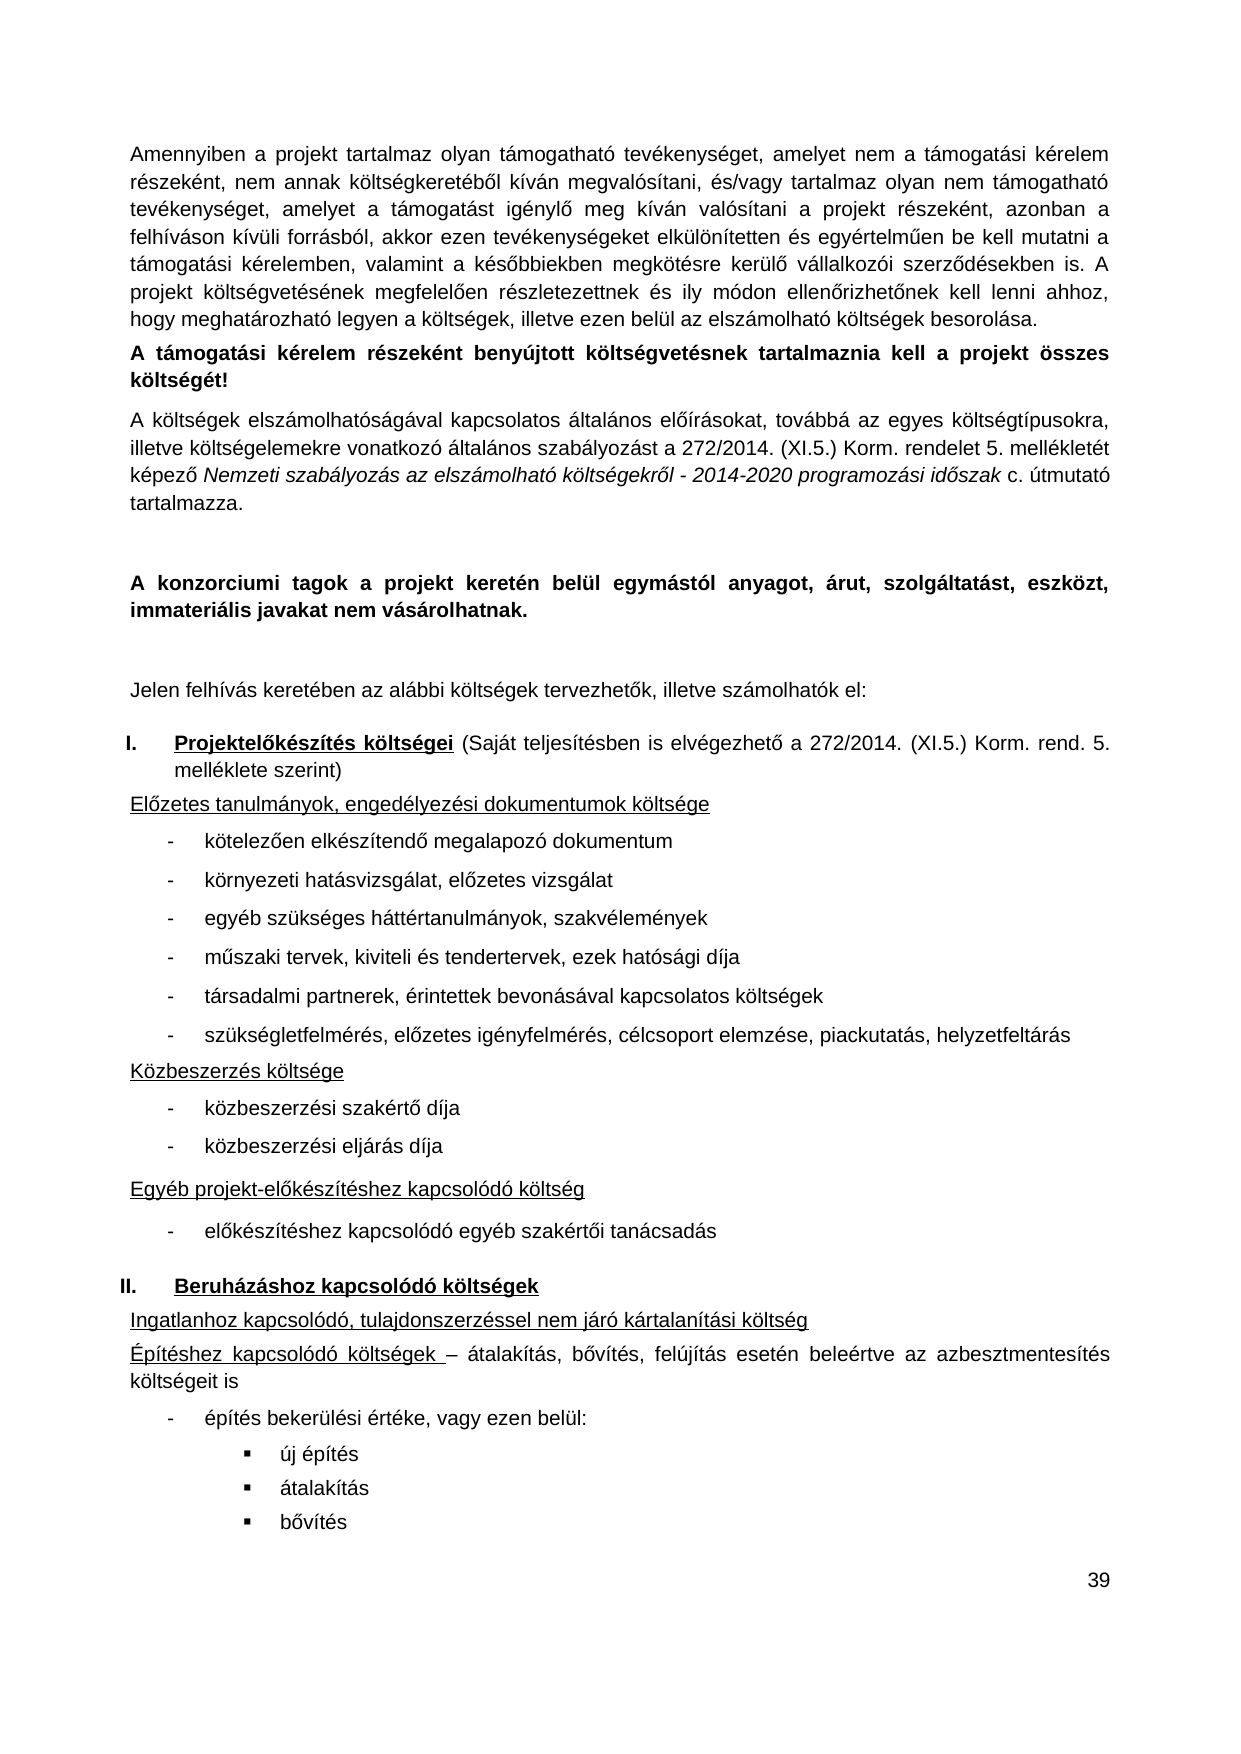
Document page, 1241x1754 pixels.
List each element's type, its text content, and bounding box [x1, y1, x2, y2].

text Jelen felhívás keretében az alábbi költségek tervezhetők, illetve számolhatók el: [130, 678, 1110, 702]
text A költségek elszámolhatóságával kapcsolatos általános előírásokat, továbbá az egyes költségtípusokra, illetve költségelemekre vonatkozó általános szabályozást a 272/2014. (XI.5.) Korm. rendelet 5. mellékletét képező Nemzeti szabályozás az elszámolható költségekről - 2014-2020 programozási időszak c. útmutató tartalmazza. [130, 408, 1110, 515]
text A támogatási kérelem részeként benyújtott költségvetésnek tartalmaznia kell a projekt összes költségét! [130, 341, 1110, 392]
list egyéb szükséges háttértanulmányok, szakvélemények [167, 903, 1110, 932]
text Közbeszerzés költsége [130, 1059, 1110, 1083]
text Építéshez kapcsolódó költségek – átalakítás, bővítés, felújítás esetén beleértve az azbesztmentesítés költségeit is [130, 1342, 1110, 1393]
list építés bekerülési értéke, vagy ezen belül: [167, 1403, 1110, 1431]
list műszaki tervek, kiviteli és tendertervek, ezek hatósági díja [167, 942, 1110, 971]
list szükségletfelmérés, előzetes igényfelmérés, célcsoport elemzése, piackutatás, helyzetfeltárás [167, 1020, 1110, 1048]
text Egyéb projekt-előkészítéshez kapcsolódó költség [130, 1177, 1110, 1201]
list közbeszerzési eljárás díja [167, 1132, 1110, 1160]
list előkészítéshez kapcsolódó egyéb szakértői tanácsadás [167, 1217, 1110, 1245]
list kötelezően elkészítendő megalapozó dokumentum [167, 826, 1110, 854]
list új építés [242, 1442, 1110, 1466]
list környezeti hatásvizsgálat, előzetes vizsgálat [167, 865, 1110, 893]
list társadalmi partnerek, érintettek bevonásával kapcsolatos költségek [167, 981, 1110, 1010]
list közbeszerzési szakértő díja [167, 1093, 1110, 1121]
text Előzetes tanulmányok, engedélyezési dokumentumok költsége [130, 792, 1110, 816]
list Projektelőkészítés költségei (Saját teljesítésben is elvégezhető a 272/2014. (XI.5.) Korm. rend. 5. melléklete szerint) [137, 731, 1110, 782]
text Amennyiben a projekt tartalmaz olyan támogatható tevékenységet, amelyet nem a támogatási kérelem részeként, nem annak költségkeretéből kíván megvalósítani, és/vagy tartalmaz olyan nem támogatható tevékenységet, amelyet a támogatást igénylő meg kíván valósítani a projekt részeként, azonban a felhíváson kívüli forrásból, akkor ezen tevékenységeket elkülönítetten és egyértelműen be kell mutatni a támogatási kérelemben, valamint a későbbiekben megkötésre kerülő vállalkozói szerződésekben is. A projekt költségvetésének megfelelően részletezettnek és ily módon ellenőrizhetőnek kell lenni ahhoz, hogy meghatározható legyen a költségek, illetve ezen belül az elszámolható költségek besorolása. [130, 142, 1110, 331]
text A konzorciumi tagok a projekt keretén belül egymástól anyagot, árut, szolgáltatást, eszközt, immateriális javakat nem vásárolhatnak. [130, 571, 1110, 622]
text Ingatlanhoz kapcsolódó, tulajdonszerzéssel nem járó kártalanítási költség [130, 1308, 1110, 1332]
list Beruházáshoz kapcsolódó költségek [137, 1274, 1110, 1298]
list bővítés [242, 1509, 1110, 1534]
list átalakítás [242, 1476, 1110, 1500]
